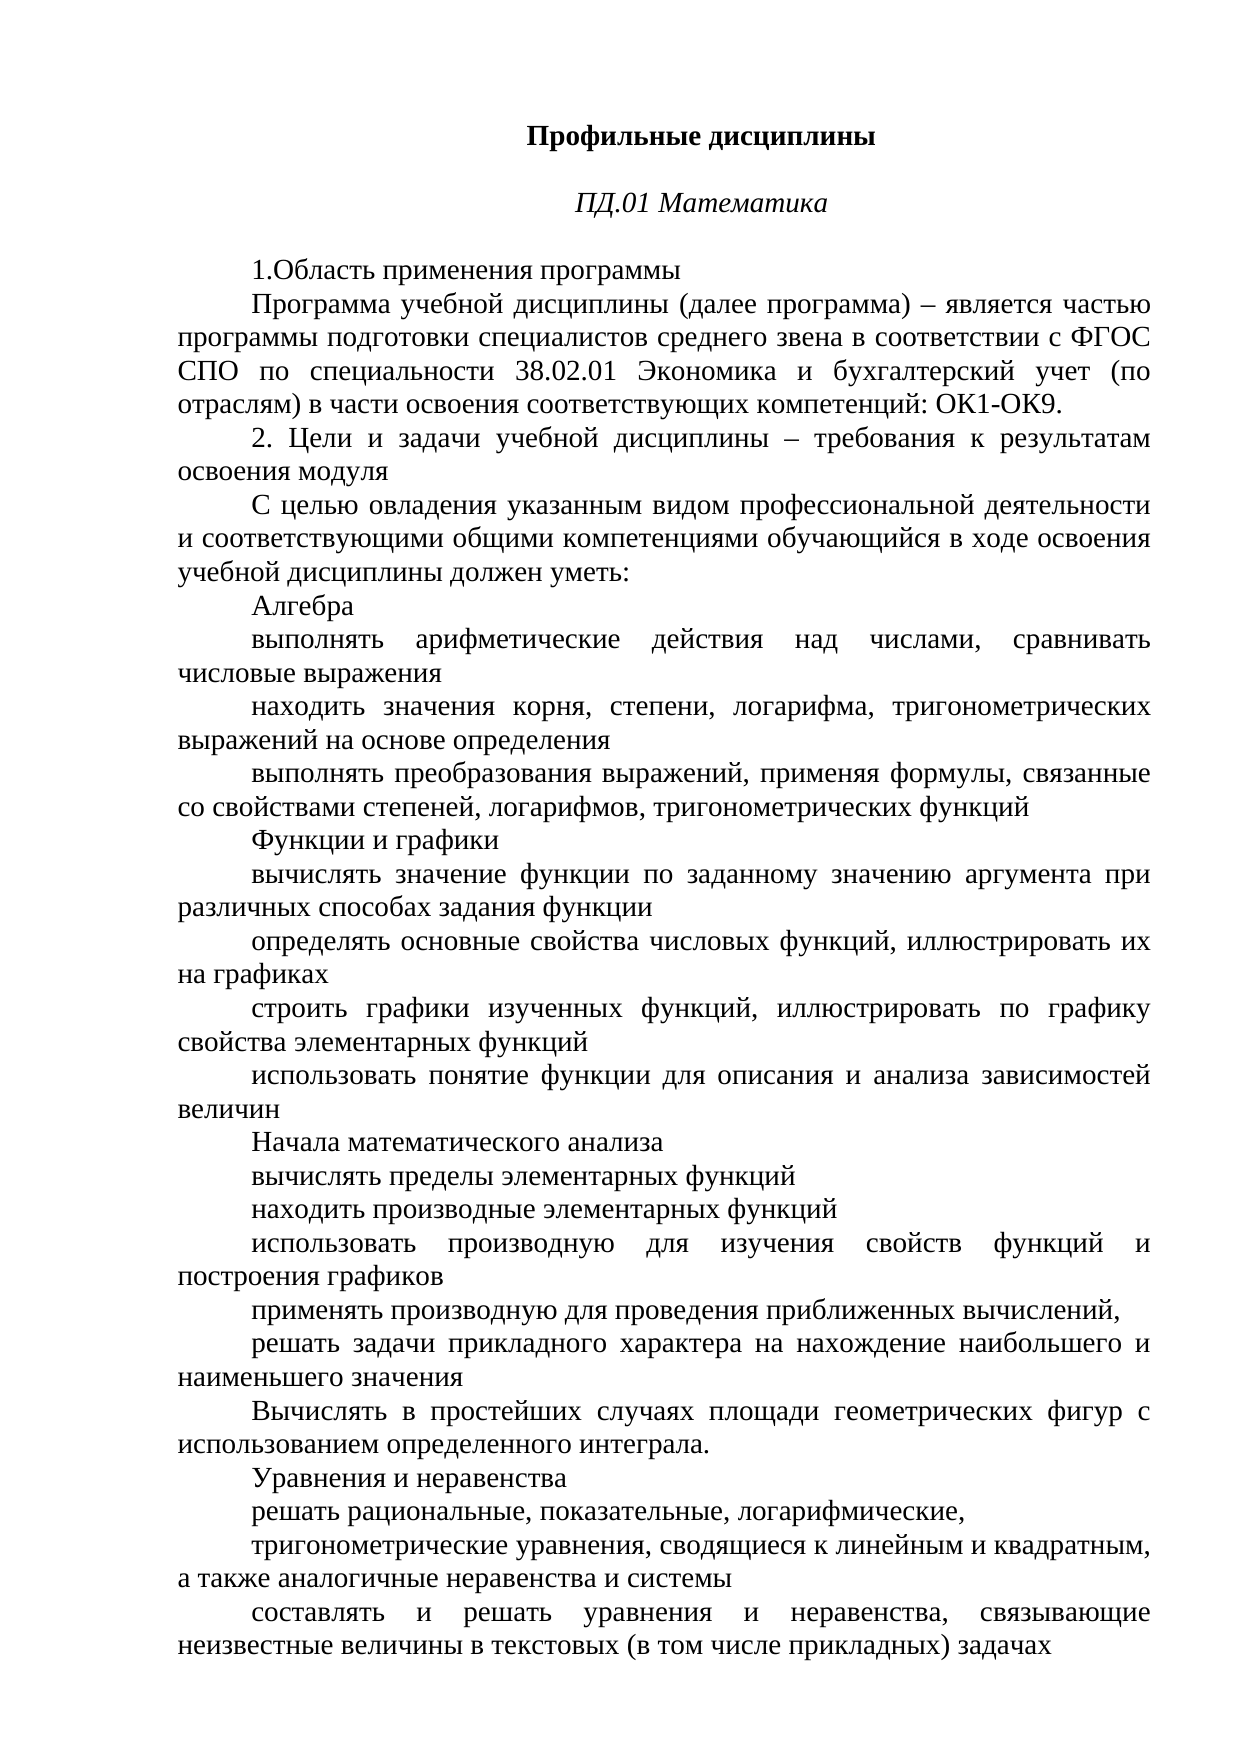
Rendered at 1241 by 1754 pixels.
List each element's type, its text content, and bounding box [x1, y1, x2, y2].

text 2. Цели и задачи учебной дисциплины – требования к результатам освоения модуля [177, 420, 1152, 487]
text Уравнения и неравенства [177, 1460, 1152, 1493]
text С целью овладения указанным видом профессиональной деятельности и соответствующими общими компетенциями обучающийся в ходе освоения учебной дисциплины должен уметь: [177, 487, 1152, 588]
text вычислять пределы элементарных функций [177, 1158, 1152, 1191]
text Функции и графики [177, 822, 1152, 856]
text находить значения корня, степени, логарифма, тригонометрических выражений на основе определения [177, 688, 1152, 755]
text использовать понятие функции для описания и анализа зависимостей величин [177, 1057, 1152, 1124]
text Программа учебной дисциплины (далее программа) – является частью программы подготовки специалистов среднего звена в соответствии с ФГОС СПО по специальности 38.02.01 Экономика и бухгалтерский учет (по отраслям) в части освоения соответствующих компетенций: ОК1-ОК9. [177, 286, 1152, 420]
text Начала математического анализа [177, 1124, 1152, 1158]
text Профильные дисциплины [177, 118, 1152, 152]
text выполнять преобразования выражений, применяя формулы, связанные со свойствами степеней, логарифмов, тригонометрических функций [177, 755, 1152, 822]
text Алгебра [177, 588, 1152, 621]
text применять производную для проведения приближенных вычислений, [177, 1292, 1152, 1326]
text составлять и решать уравнения и неравенства, связывающие неизвестные величины в текстовых (в том числе прикладных) задачах [177, 1594, 1152, 1661]
text 1.Область применения программы [177, 252, 1152, 286]
text строить графики изученных функций, иллюстрировать по графику свойства элементарных функций [177, 990, 1152, 1057]
text ПД.01 Математика [177, 185, 1152, 219]
text Вычислять в простейших случаях площади геометрических фигур с использованием определенного интеграла. [177, 1393, 1152, 1460]
text вычислять значение функции по заданному значению аргумента при различных способах задания функции [177, 856, 1152, 923]
text решать задачи прикладного характера на нахождение наибольшего и наименьшего значения [177, 1326, 1152, 1393]
text находить производные элементарных функций [177, 1191, 1152, 1225]
text определять основные свойства числовых функций, иллюстрировать их на графиках [177, 923, 1152, 990]
text решать рациональные, показательные, логарифмические, [177, 1493, 1152, 1527]
text использовать производную для изучения свойств функций и построения графиков [177, 1225, 1152, 1292]
text выполнять арифметические действия над числами, сравнивать числовые выражения [177, 621, 1152, 688]
text тригонометрические уравнения, сводящиеся к линейным и квадратным, а также аналогичные неравенства и системы [177, 1527, 1152, 1594]
